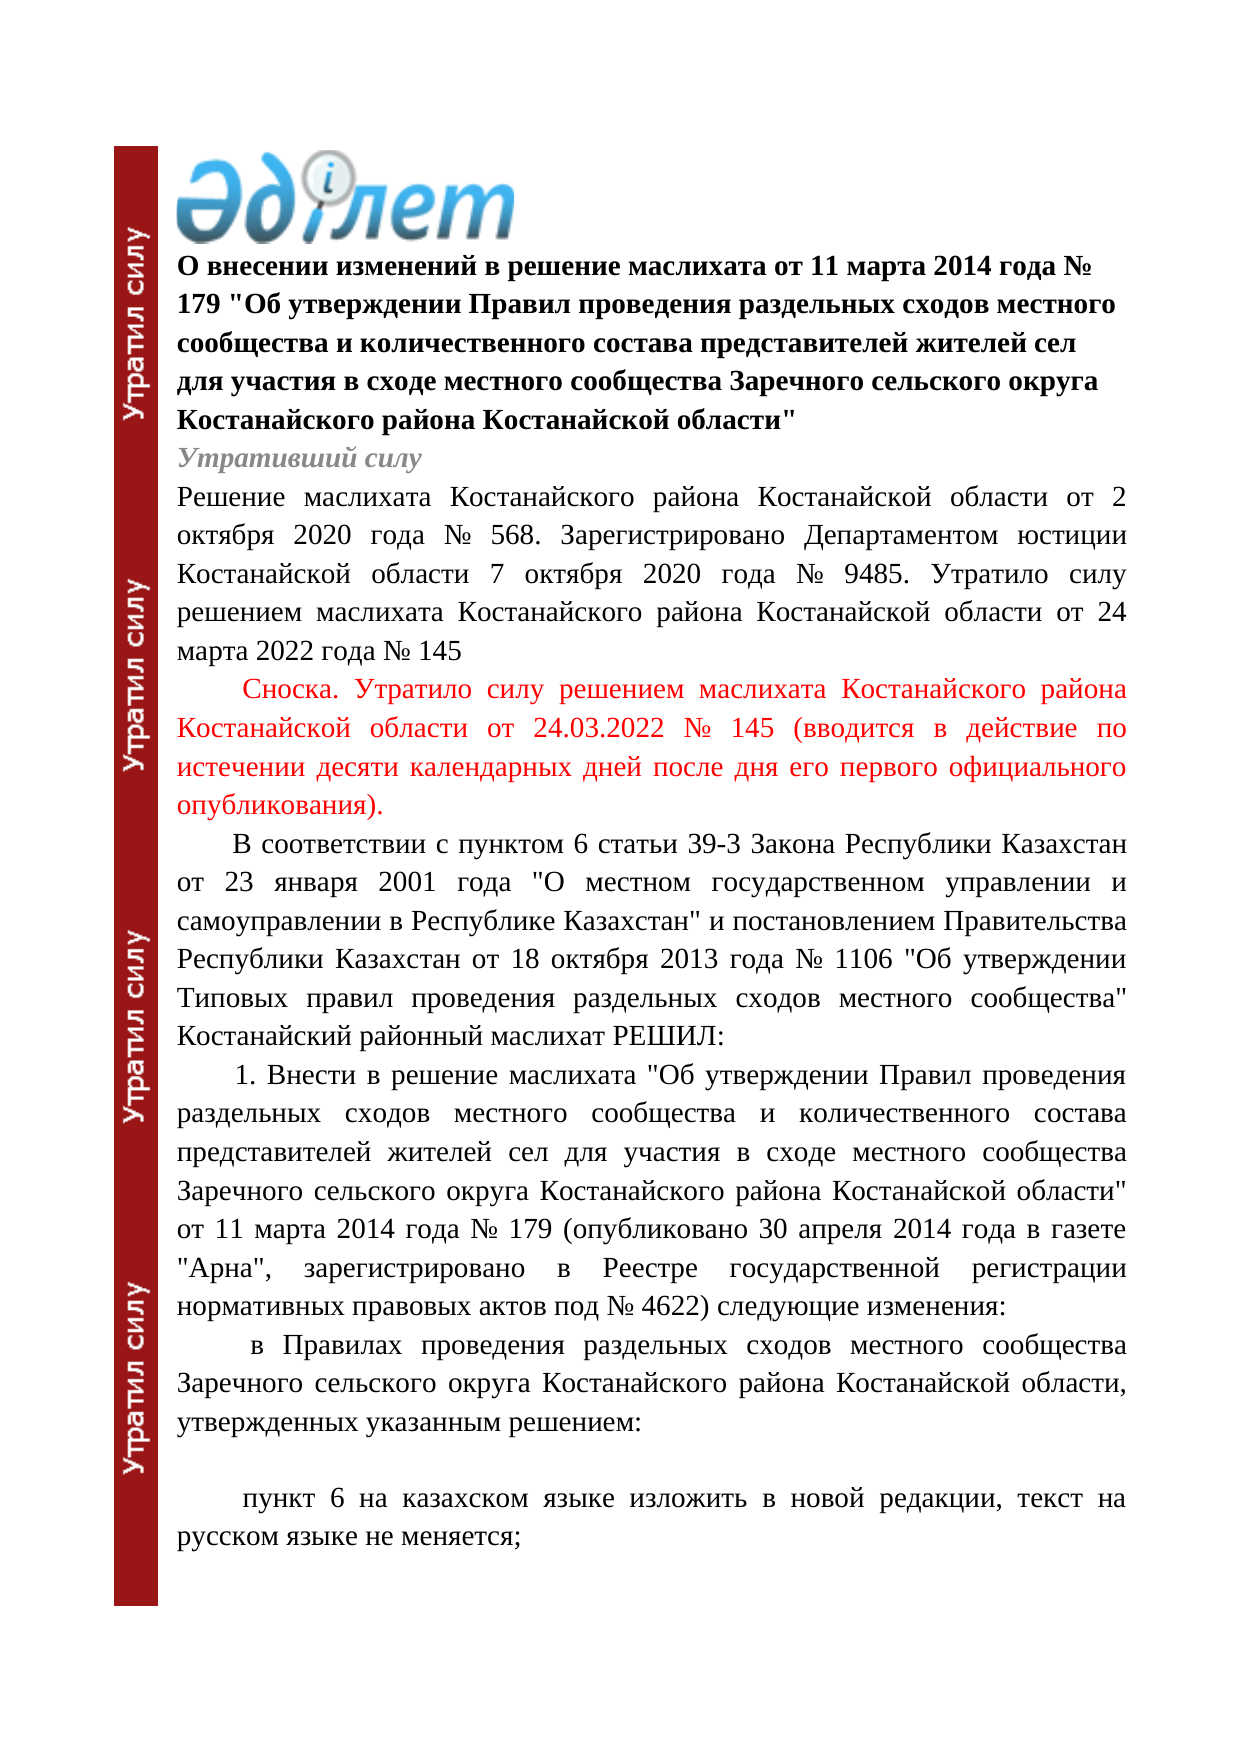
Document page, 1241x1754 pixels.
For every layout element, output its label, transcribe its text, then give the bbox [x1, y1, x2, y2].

picture [114, 667, 158, 672]
picture [114, 1052, 158, 1057]
picture [114, 1437, 158, 1480]
text О внесении изменений в решение маслихата от 11 марта 2014 года № 179 "Об утверждении Правил проведения раздельных сходов местного сообщества и количественного состава представителей жителей сел для участия в сходе местного сообщества Заречного сельского округа Костанайского района Костанайской области" [112, 248, 1128, 435]
text Сноска. Утратило силу решением маслихата Костанайского района Костанайской области от 24.03.2022 № 145 (вводится в действие по истечении десяти календарных дней после дня его первого официального опубликования). [112, 672, 1128, 821]
picture [114, 474, 158, 479]
text 1. Внести в решение маслихата "Об утверждении Правил проведения раздельных сходов местного сообщества и количественного состава представителей жителей сел для участия в сходе местного сообщества Заречного сельского округа Костанайского района Костанайской области" от 11 марта 2014 года № 179 (опубликовано 30 апреля 2014 года в газете "Арна", зарегистрировано в Реестре государственной регистрации нормативных правовых актов под № 4622) следующие изменения: [112, 1057, 1128, 1322]
picture [114, 146, 158, 248]
picture [114, 1322, 158, 1327]
picture [114, 1552, 158, 1606]
text Решение маслихата Костанайского района Костанайской области от 2 октября 2020 года № 568. Зарегистрировано Департаментом юстиции Костанайской области 7 октября 2020 года № 9485. Утратило силу решением маслихата Костанайского района Костанайской области от 24 марта 2022 года № 145 [112, 479, 1128, 667]
picture [176, 150, 515, 244]
text пункт 6 на казахском языке изложить в новой редакции, текст на русском языке не меняется; [112, 1480, 1128, 1552]
text В соответствии с пунктом 6 статьи 39-3 Закона Республики Казахстан от 23 января 2001 года "О местном государственном управлении и самоуправлении в Республике Казахстан" и постановлением Правительства Республики Казахстан от 18 октября 2013 года № 1106 "Об утверждении Типовых правил проведения раздельных сходов местного сообщества" Костанайский районный маслихат РЕШИЛ: [112, 826, 1128, 1052]
picture [114, 821, 158, 826]
picture [114, 435, 158, 440]
text в Правилах проведения раздельных сходов местного сообщества Заречного сельского округа Костанайского района Костанайской области, утвержденных указанным решением: [112, 1327, 1128, 1437]
text Утративший силу [112, 440, 1128, 474]
